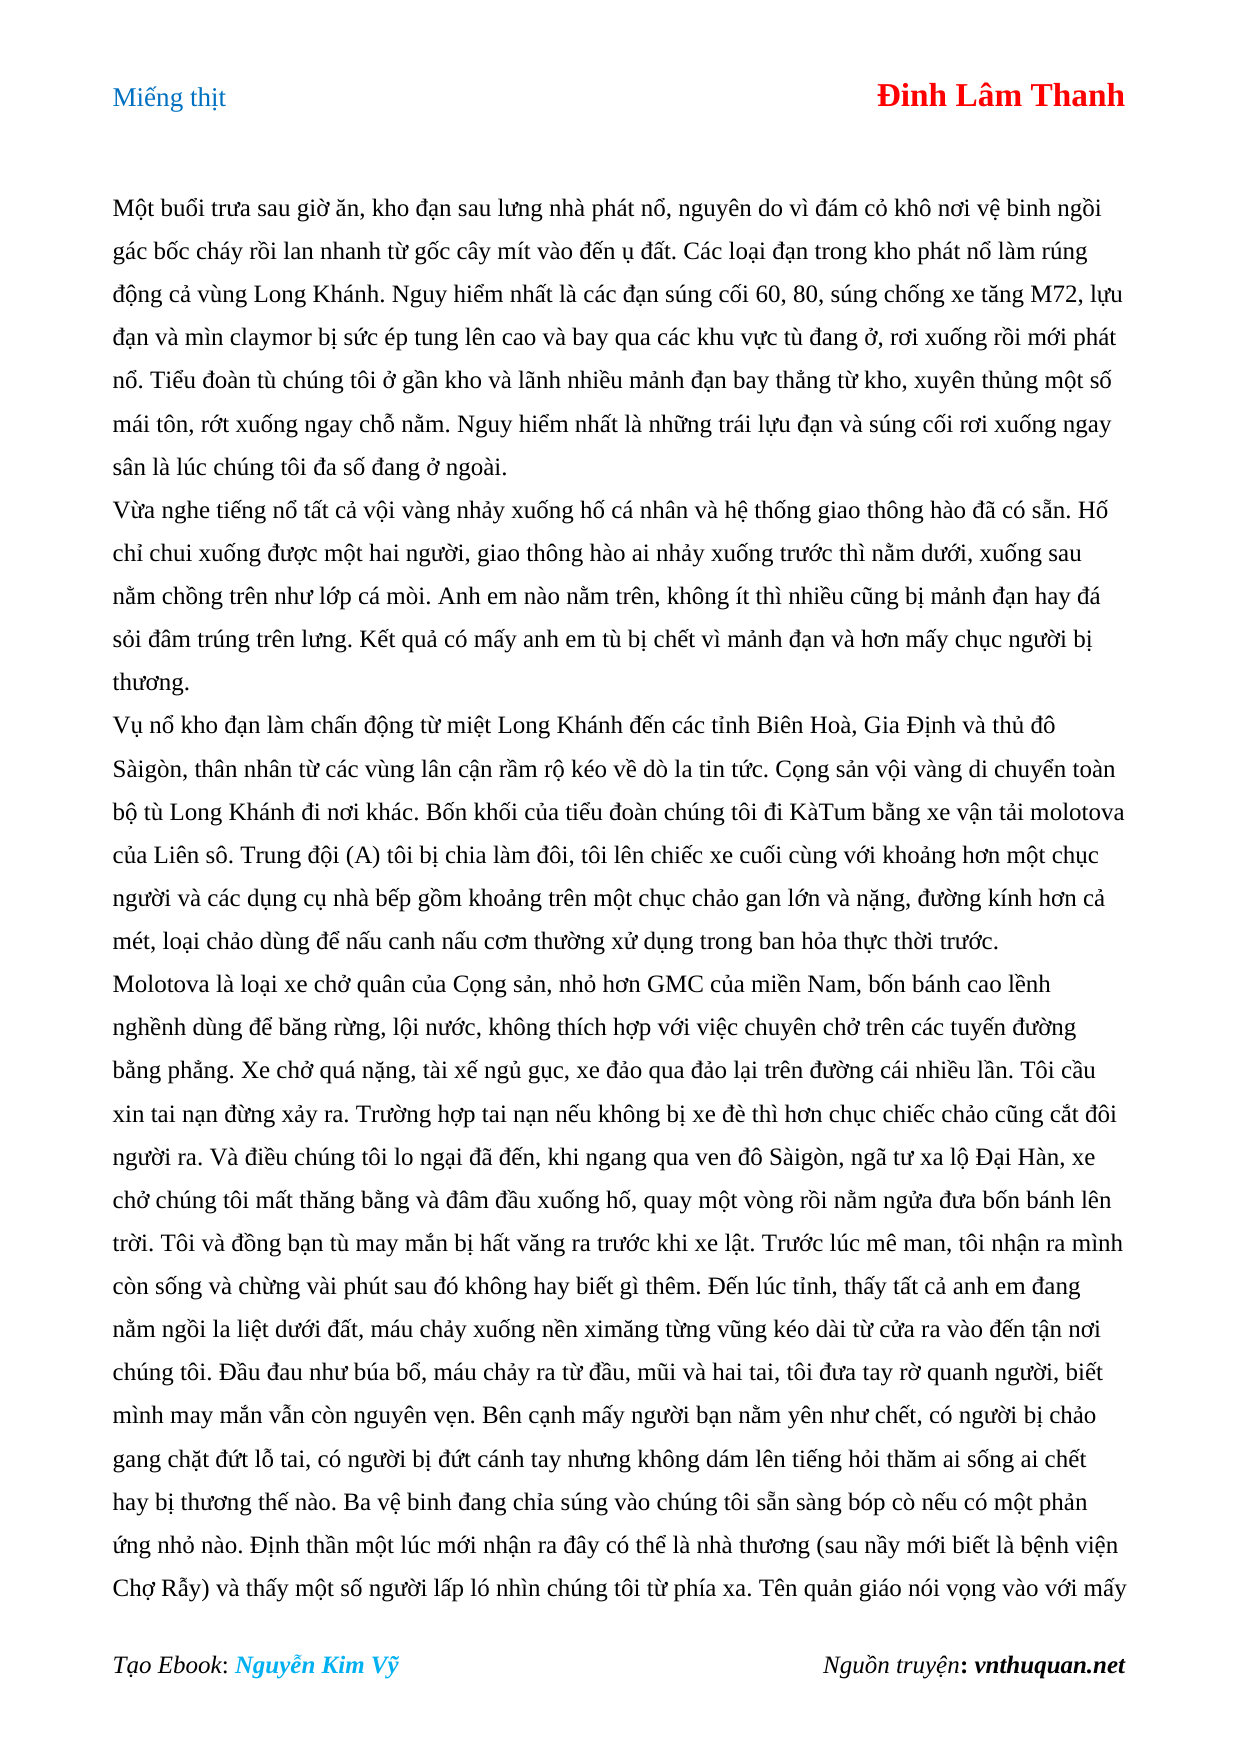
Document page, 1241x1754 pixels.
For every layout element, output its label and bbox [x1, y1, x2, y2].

text [112, 150, 1128, 1602]
